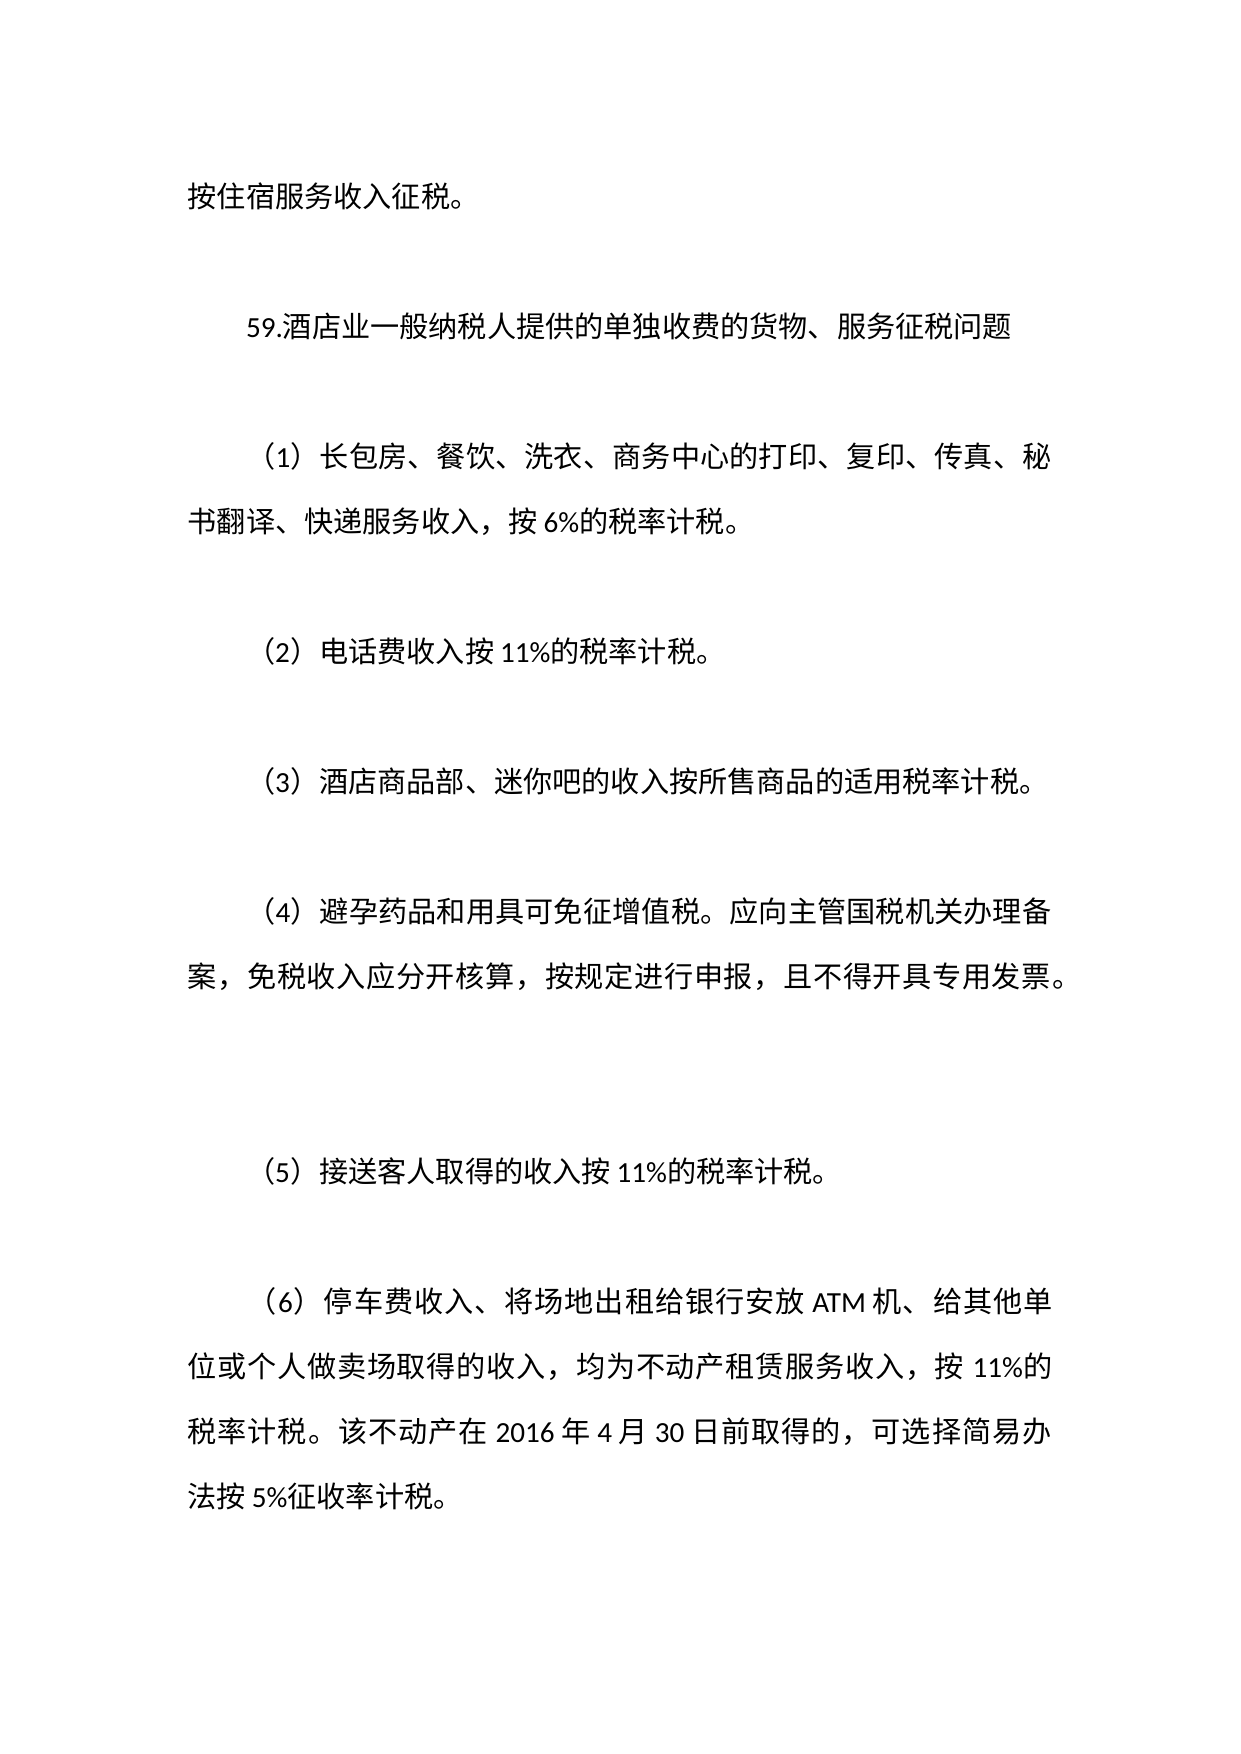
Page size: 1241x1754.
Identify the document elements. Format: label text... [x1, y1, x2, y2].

text （5）接送客人取得的收入按11%的税率计税。 [187, 1137, 1053, 1202]
text （2）电话费收入按11%的税率计税。 [187, 617, 1053, 682]
text （3）酒店商品部、迷你吧的收入按所售商品的适用税率计税。 [187, 747, 1053, 812]
text 59.酒店业一般纳税人提供的单独收费的货物、服务征税问题 [187, 292, 1053, 357]
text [187, 162, 1053, 227]
text （6）停车费收入、将场地出租给银行安放ATM机、给其他单位或个人做卖场取得的收入，均为不动产租赁服务收入，按11%的税率计税。该不动产在2016年4月30日前取得的，可选择简易办法按5%征收率计税。 [187, 1267, 1053, 1527]
text （4）避孕药品和用具可免征增值税。应向主管国税机关办理备案，免税收入应分开核算，按规定进行申报，且不得开具专用发票。 [187, 877, 1053, 1072]
text （1）长包房、餐饮、洗衣、商务中心的打印、复印、传真、秘书翻译、快递服务收入，按6%的税率计税。 [187, 422, 1053, 552]
